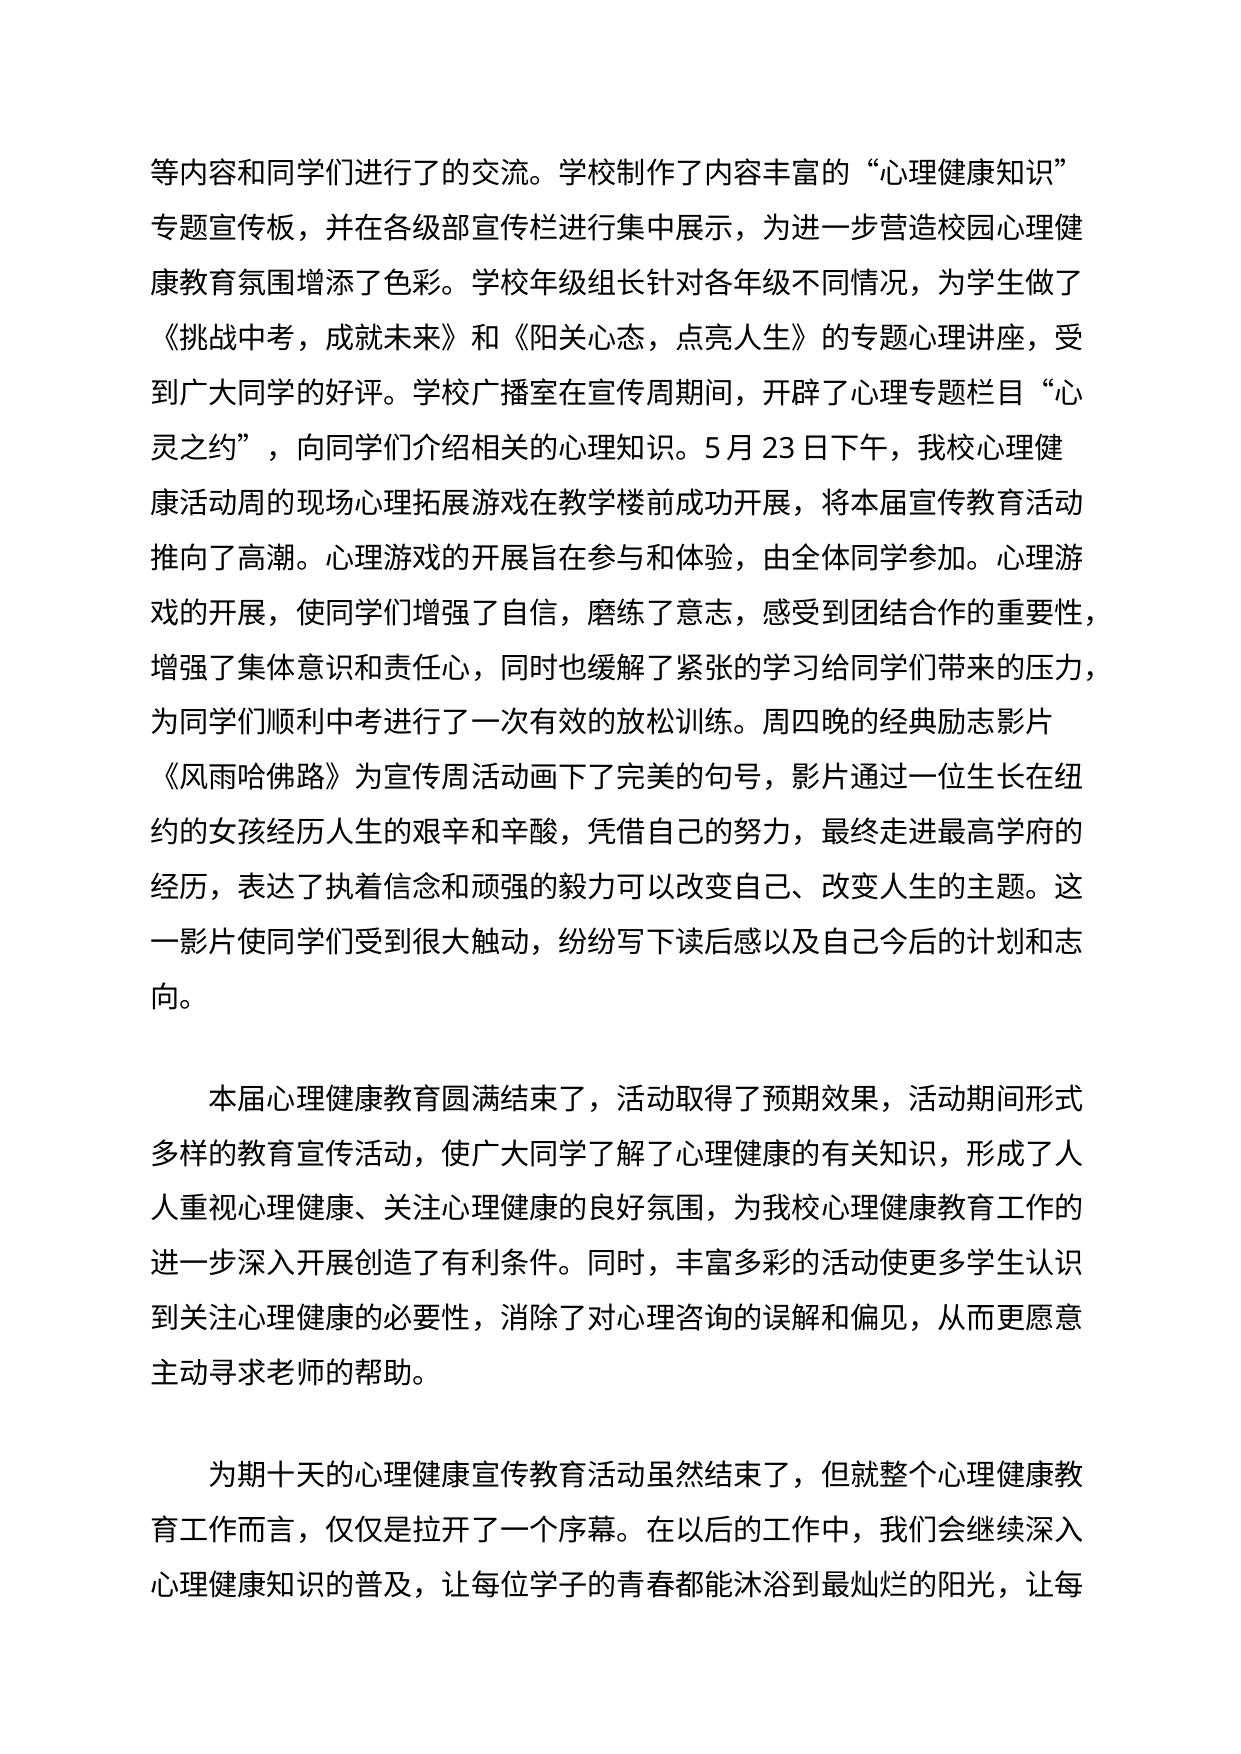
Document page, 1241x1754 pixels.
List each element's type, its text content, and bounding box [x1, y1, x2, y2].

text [150, 150, 1090, 1016]
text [150, 1452, 1090, 1604]
text 本届心理健康教育圆满结束了，活动取得了预期效果，活动期间形式多样的教育宣传活动，使广大同学了解了心理健康的有关知识，形成了人人重视心理健康、关注心理健康的良好氛围，为我校心理健康教育工作的进一步深入开展创造了有利条件。同时，丰富多彩的活动使更多学生认识到关注心理健康的必要性，消除了对心理咨询的误解和偏见，从而更愿意主动寻求老师的帮助。 [150, 1075, 1090, 1392]
